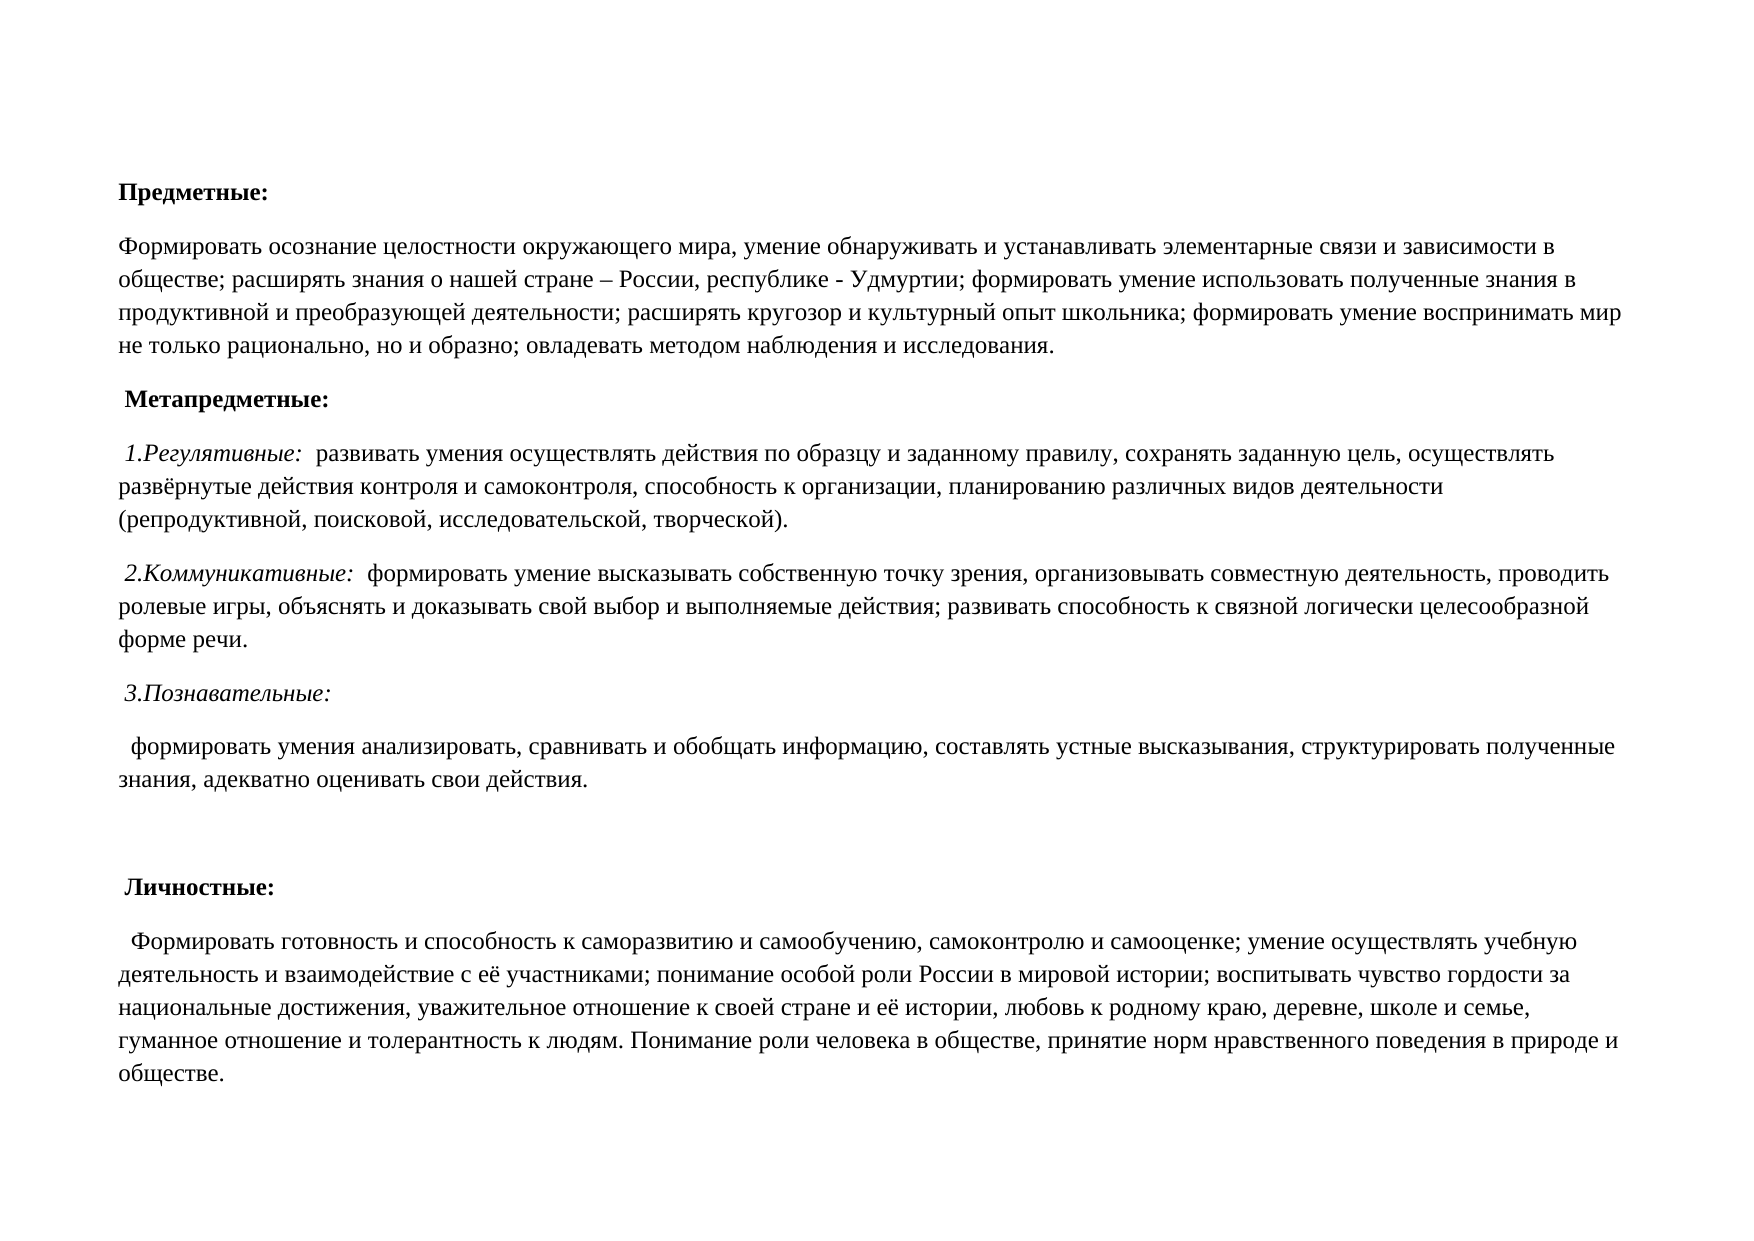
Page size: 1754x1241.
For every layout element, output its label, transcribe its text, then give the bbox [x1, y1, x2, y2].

text 3.Познавательные: [118, 678, 1636, 706]
text формировать умения анализировать, сравнивать и обобщать информацию, составлять устные высказывания, структурировать полученные знания, адекватно оценивать свои действия. [118, 731, 1636, 793]
text Формировать готовность и способность к саморазвитию и самообучению, самоконтролю и самооценке; умение осуществлять учебную деятельность и взаимодействие с её участниками; понимание особой роли России в мировой истории; воспитывать чувство гордости за национальные достижения, уважительное отношение к своей стране и её истории, любовь к родному краю, деревне, школе и семье, гуманное отношение и толерантность к людям. Понимание роли человека в обществе, принятие норм нравственного поведения в природе и обществе. [118, 926, 1636, 1087]
text Предметные: [118, 177, 1636, 206]
text 2.Коммуникативные: формировать умение высказывать собственную точку зрения, организовывать совместную деятельность, проводить ролевые игры, объяснять и доказывать свой выбор и выполняемые действия; развивать способность к связной логически целесообразной форме речи. [118, 558, 1636, 652]
text Метапредметные: [118, 384, 1636, 413]
text Личностные: [118, 872, 1636, 901]
text 1.Регулятивные: развивать умения осуществлять действия по образцу и заданному правилу, сохранять заданную цель, осуществлять развёрнутые действия контроля и самоконтроля, способность к организации, планированию различных видов деятельности (репродуктивной, поисковой, исследовательской, творческой). [118, 438, 1636, 533]
text Формировать осознание целостности окружающего мира, умение обнаруживать и устанавливать элементарные связи и зависимости в обществе; расширять знания о нашей стране – России, республике - Удмуртии; формировать умение использовать полученные знания в продуктивной и преобразующей деятельности; расширять кругозор и культурный опыт школьника; формировать умение воспринимать мир не только рационально, но и образно; овладевать методом наблюдения и исследования. [118, 231, 1636, 359]
